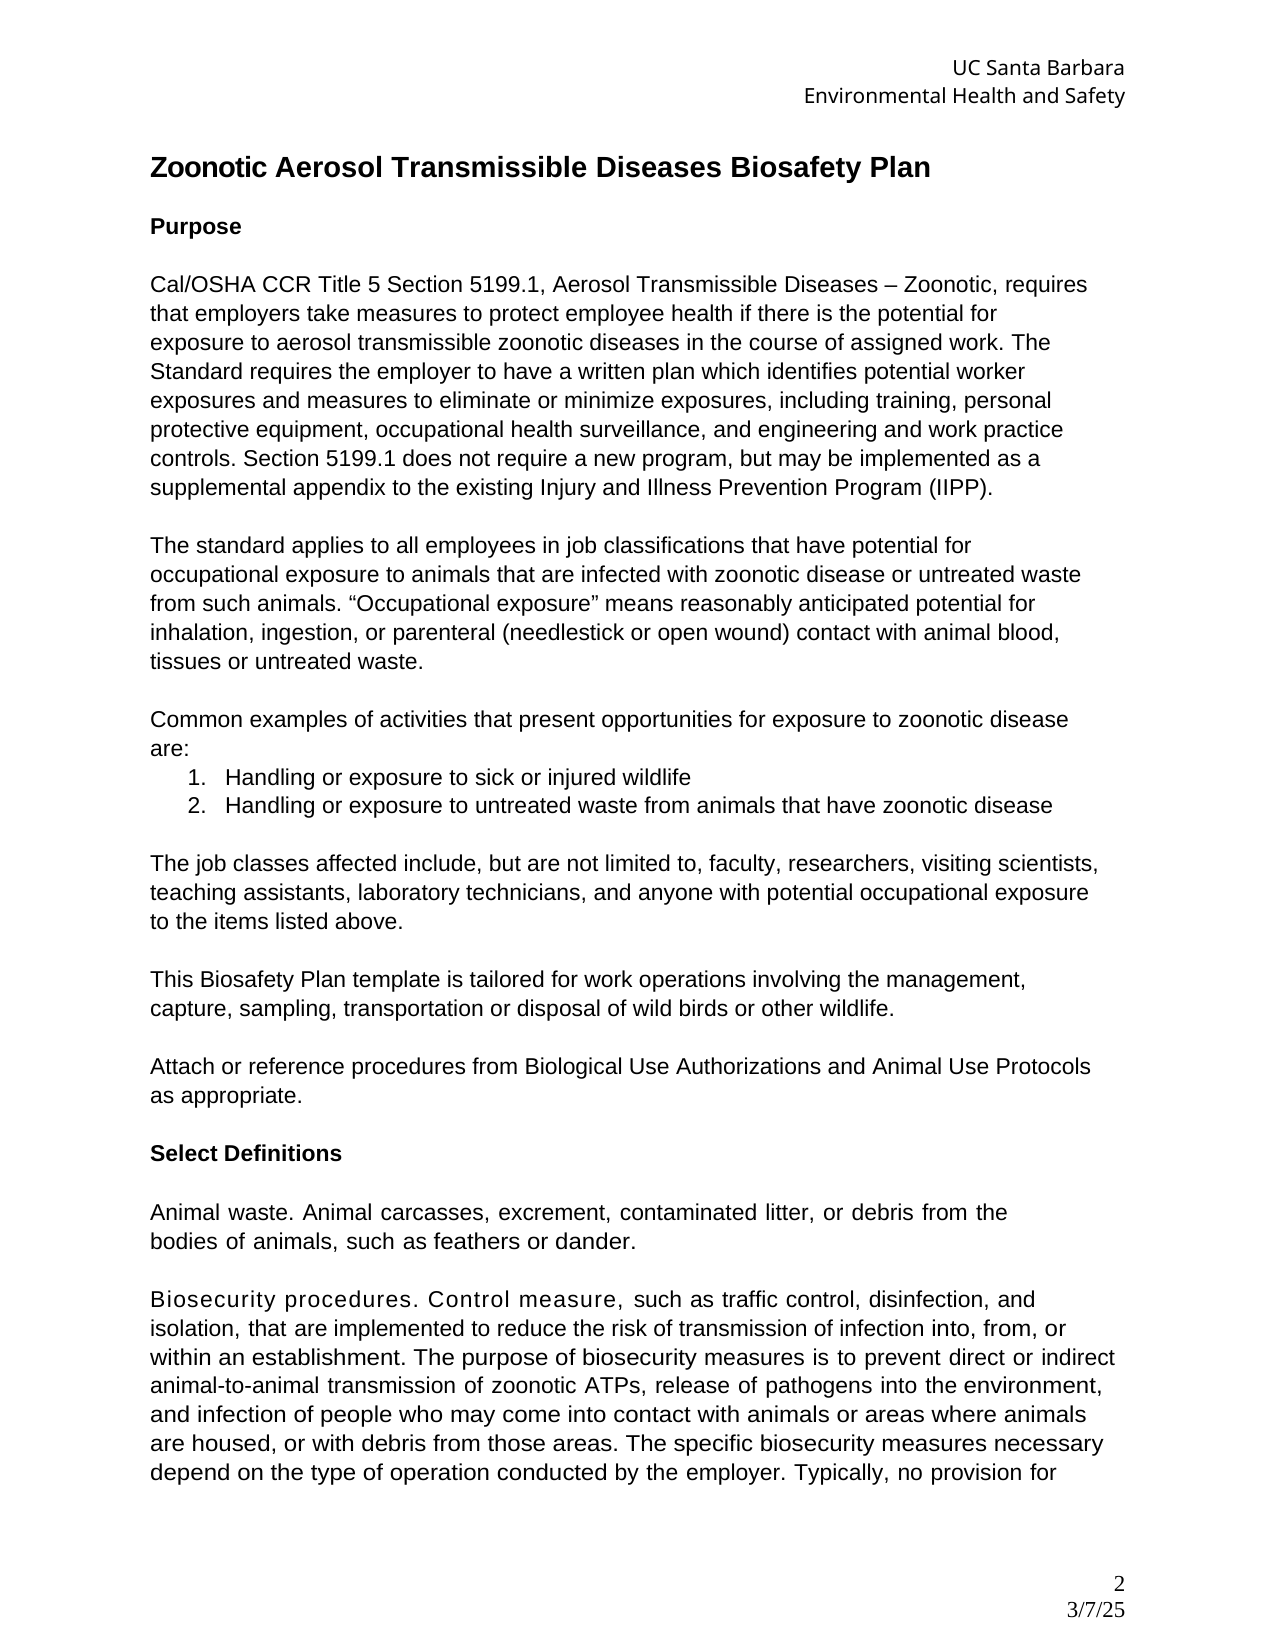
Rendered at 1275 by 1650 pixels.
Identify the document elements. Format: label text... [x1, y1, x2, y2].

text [150, 1286, 1125, 1486]
text Animal waste. Animal carcasses, excrement, contaminated litter, or debris from the bodies of animals, such as feathers or dander. [150, 1199, 1043, 1254]
text Attach or reference procedures from Biological Use Authorizations and Animal Use Protocols as appropriate. [150, 1053, 1104, 1108]
text The job classes affected include, but are not limited to, faculty, researchers, visiting scientists, teaching assistants, laboratory technicians, and anyone with potential occupational exposure to the items listed above. [150, 850, 1104, 934]
text The standard applies to all employees in job classifications that have potential for occupational exposure to animals that are infected with zoonotic disease or untreated waste from such animals. “Occupational exposure” means reasonably anticipated potential for inhalation, ingestion, or parenteral (needlestick or open wound) contact with animal blood, tissues or untreated waste. [150, 532, 1097, 674]
list Handling or exposure to untreated waste from animals that have zoonotic disease [187, 792, 1125, 819]
text Purpose [150, 213, 1097, 239]
list Handling or exposure to sick or injured wildlife [187, 763, 1125, 790]
text Zoonotic Aerosol Transmissible Diseases Biosafety Plan [150, 150, 1125, 183]
text Cal/OSHA CCR Title 5 Section 5199.1, Aerosol Transmissible Diseases – Zoonotic, requires that employers take measures to protect employee health if there is the potential for exposure to aerosol transmissible zoonotic diseases in the course of assigned work. The Standard requires the employer to have a written plan which identifies potential worker exposures and measures to eliminate or minimize exposures, including training, personal protective equipment, occupational health surveillance, and engineering and work practice controls. Section 5199.1 does not require a new program, but may be implemented as a supplemental appendix to the existing Injury and Illness Prevention Program (IIPP). [150, 271, 1097, 500]
text This Biosafety Plan template is tailored for work operations involving the management, capture, sampling, transportation or disposal of wild birds or other wildlife. [150, 966, 1104, 1021]
text Common examples of activities that present opportunities for exposure to zoonotic disease are: [150, 706, 1097, 761]
text Select Definitions [150, 1140, 1125, 1167]
